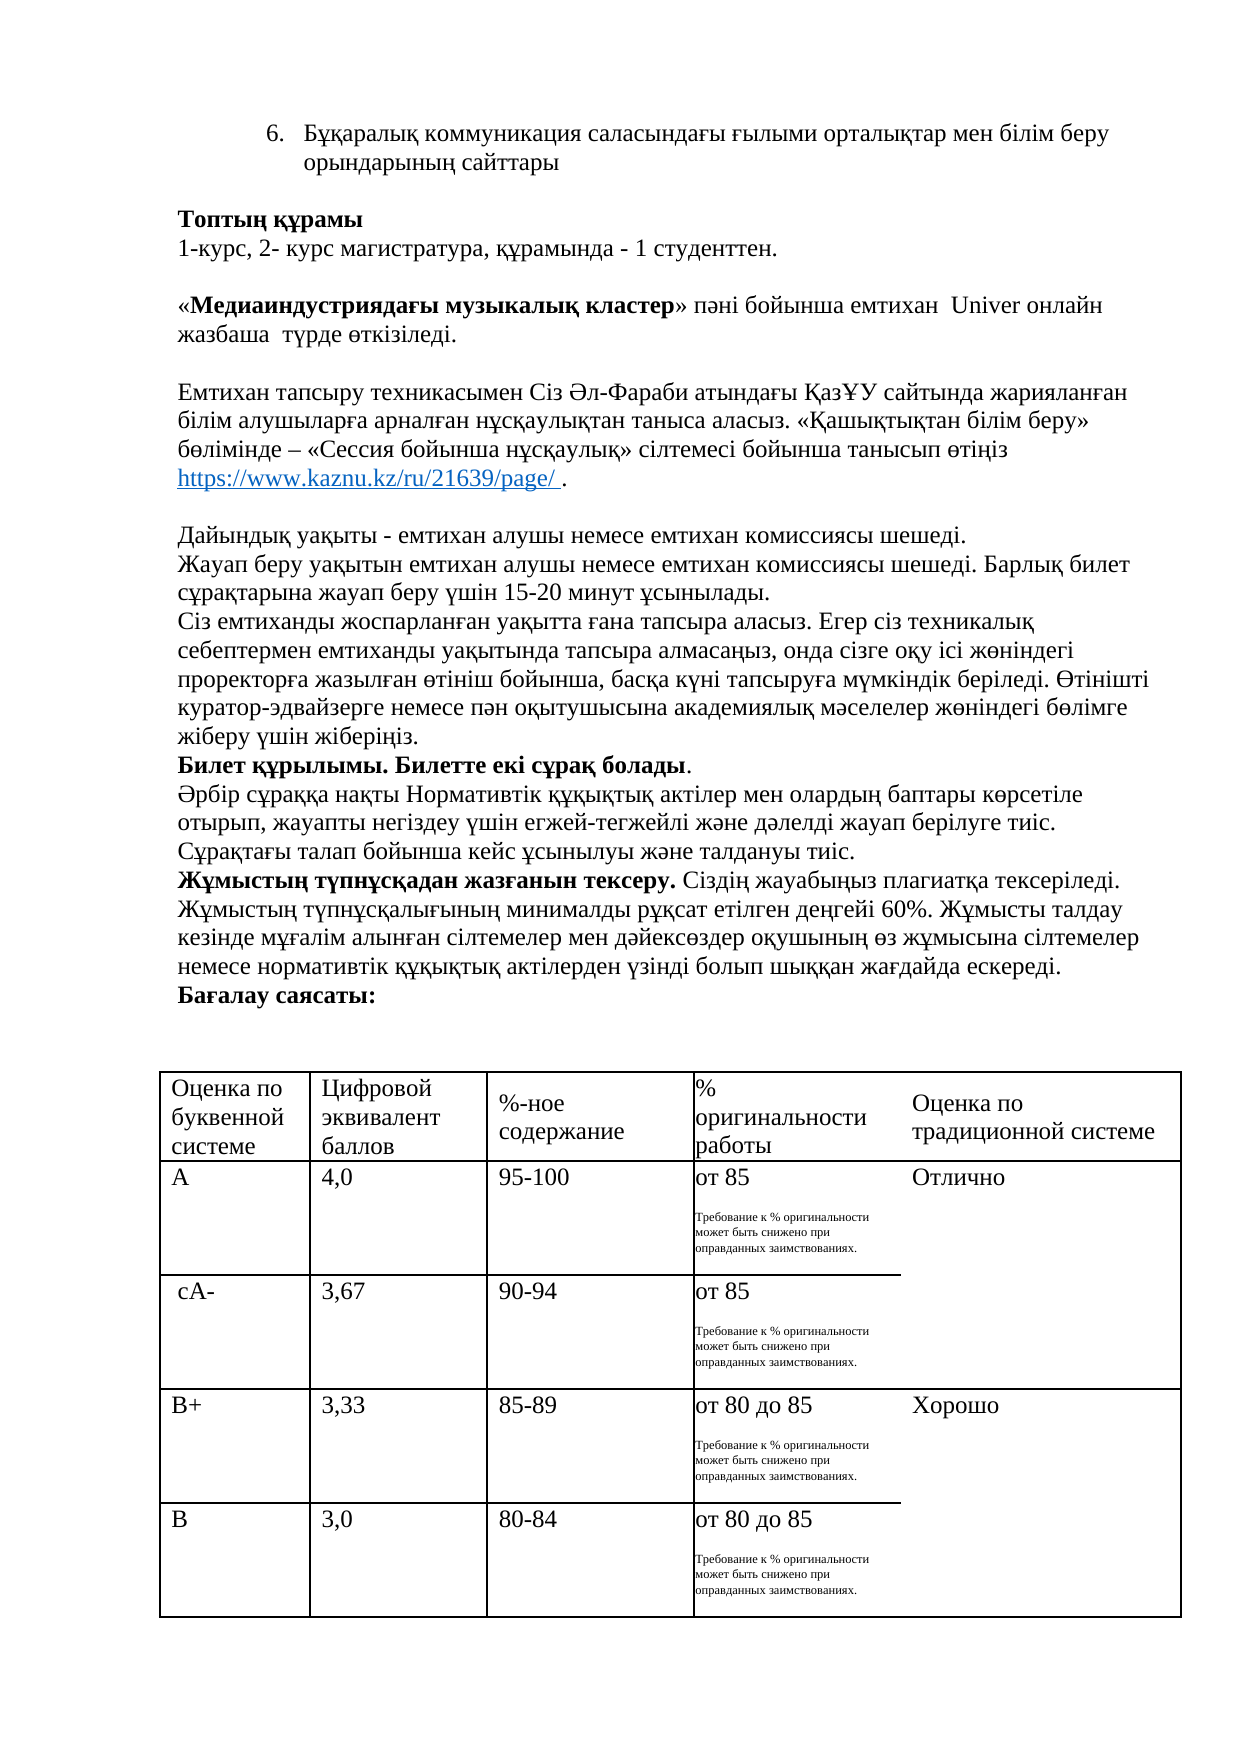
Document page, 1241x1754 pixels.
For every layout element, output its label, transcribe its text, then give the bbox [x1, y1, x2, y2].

table_cell 3,33 [311, 1390, 486, 1502]
table_cell сА- [161, 1276, 309, 1388]
table_cell 3,0 [311, 1504, 486, 1616]
table_cell 90-94 [488, 1276, 693, 1388]
text 1-курс, 2- курс магистратура, құрамында - 1 студенттен. [177, 233, 1152, 262]
text Жауап беру уақытын емтихан алушы немесе емтихан комиссиясы шешеді. Барлық билет сұрақтарына жауап беру үшін 15-20 минут ұсынылады. [177, 549, 1152, 606]
text Емтихан тапсыру техникасымен Сіз Әл-Фараби атындағы ҚазҰУ сайтында жарияланған білім алушыларға арналған нұсқаулықтан таныса аласыз. «Қашықтықтан білім беру» бөлімінде – «Сессия бойынша нұсқаулық» сілтемесі бойынша танысып өтіңіз https://www.kaznu.kz/ru/21639/page/ . [177, 377, 1152, 492]
table_cell В [161, 1504, 309, 1616]
table_cell А [161, 1162, 309, 1274]
table_cell 80-84 [488, 1504, 693, 1616]
table_header Оценка по буквенной системе [161, 1073, 309, 1160]
table_cell Отлично [901, 1162, 1180, 1388]
table_cell 95-100 [488, 1162, 693, 1274]
text Топтың құрамы [177, 204, 1152, 233]
table_header %-ное содержание [488, 1073, 693, 1160]
list Бұқаралық коммуникация саласындағы ғылыми орталықтар мен білім беру орындарының сайттары [266, 118, 1152, 176]
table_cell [695, 1504, 901, 1616]
text Сіз емтиханды жоспарланған уақытта ғана тапсыра аласыз. Егер сіз техникалық себептермен емтиханды уақытында тапсыра алмасаңыз, онда сізге оқу ісі жөніндегі проректорға жазылған өтініш бойынша, басқа күні тапсыруға мүмкіндік беріледі. Өтінішті куратор-эдвайзерге немесе пән оқытушысына академиялық мәселелер жөніндегі бөлімге жіберу үшін жіберіңіз. [177, 606, 1152, 750]
text Билет құрылымы. Билетте екі сұрақ болады. [177, 750, 1152, 779]
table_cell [695, 1390, 901, 1502]
table_cell 85-89 [488, 1390, 693, 1502]
table_header Цифровой эквивалент баллов [311, 1073, 486, 1160]
text «Медиаиндустриядағы музыкалық кластер» пәні бойынша емтихан Univer онлайн жазбаша түрде өткізіледі. [177, 291, 1152, 348]
table_header % оригинальности работы [695, 1073, 901, 1160]
table_cell 3,67 [311, 1276, 486, 1388]
table_cell 4,0 [311, 1162, 486, 1274]
text Жұмыстың түпнұсқадан жазғанын тексеру. Сіздің жауабыңыз плагиатқа тексеріледі. Жұмыстың түпнұсқалығының минималды рұқсат етілген деңгейі 60%. Жұмысты талдау кезінде мұғалім алынған сілтемелер мен дәйексөздер оқушының өз жұмысына сілтемелер немесе нормативтік құқықтық актілерден үзінді болып шыққан жағдайда ескереді. [177, 865, 1152, 980]
text Әрбір сұраққа нақты Нормативтік құқықтық актілер мен олардың баптары көрсетіле отырып, жауапты негіздеу үшін егжей-тегжейлі және дәлелді жауап берілуге тиіс. Сұрақтағы талап бойынша кейс ұсынылуы және талдануы тиіс. [177, 779, 1152, 865]
table_cell В+ [161, 1390, 309, 1502]
text Дайындық уақыты - емтихан алушы немесе емтихан комиссиясы шешеді. [177, 520, 1152, 549]
table_header Оценка по традиционной системе [901, 1073, 1180, 1160]
text Бағалау саясаты: [177, 980, 1152, 1009]
table_cell от 85 Требование к % оригинальности может быть снижено при оправданных заимствованиях. [695, 1276, 901, 1388]
table_cell Хорошо [901, 1390, 1180, 1616]
table_cell от 85 Требование к % оригинальности может быть снижено при оправданных заимствованиях. [695, 1162, 901, 1274]
